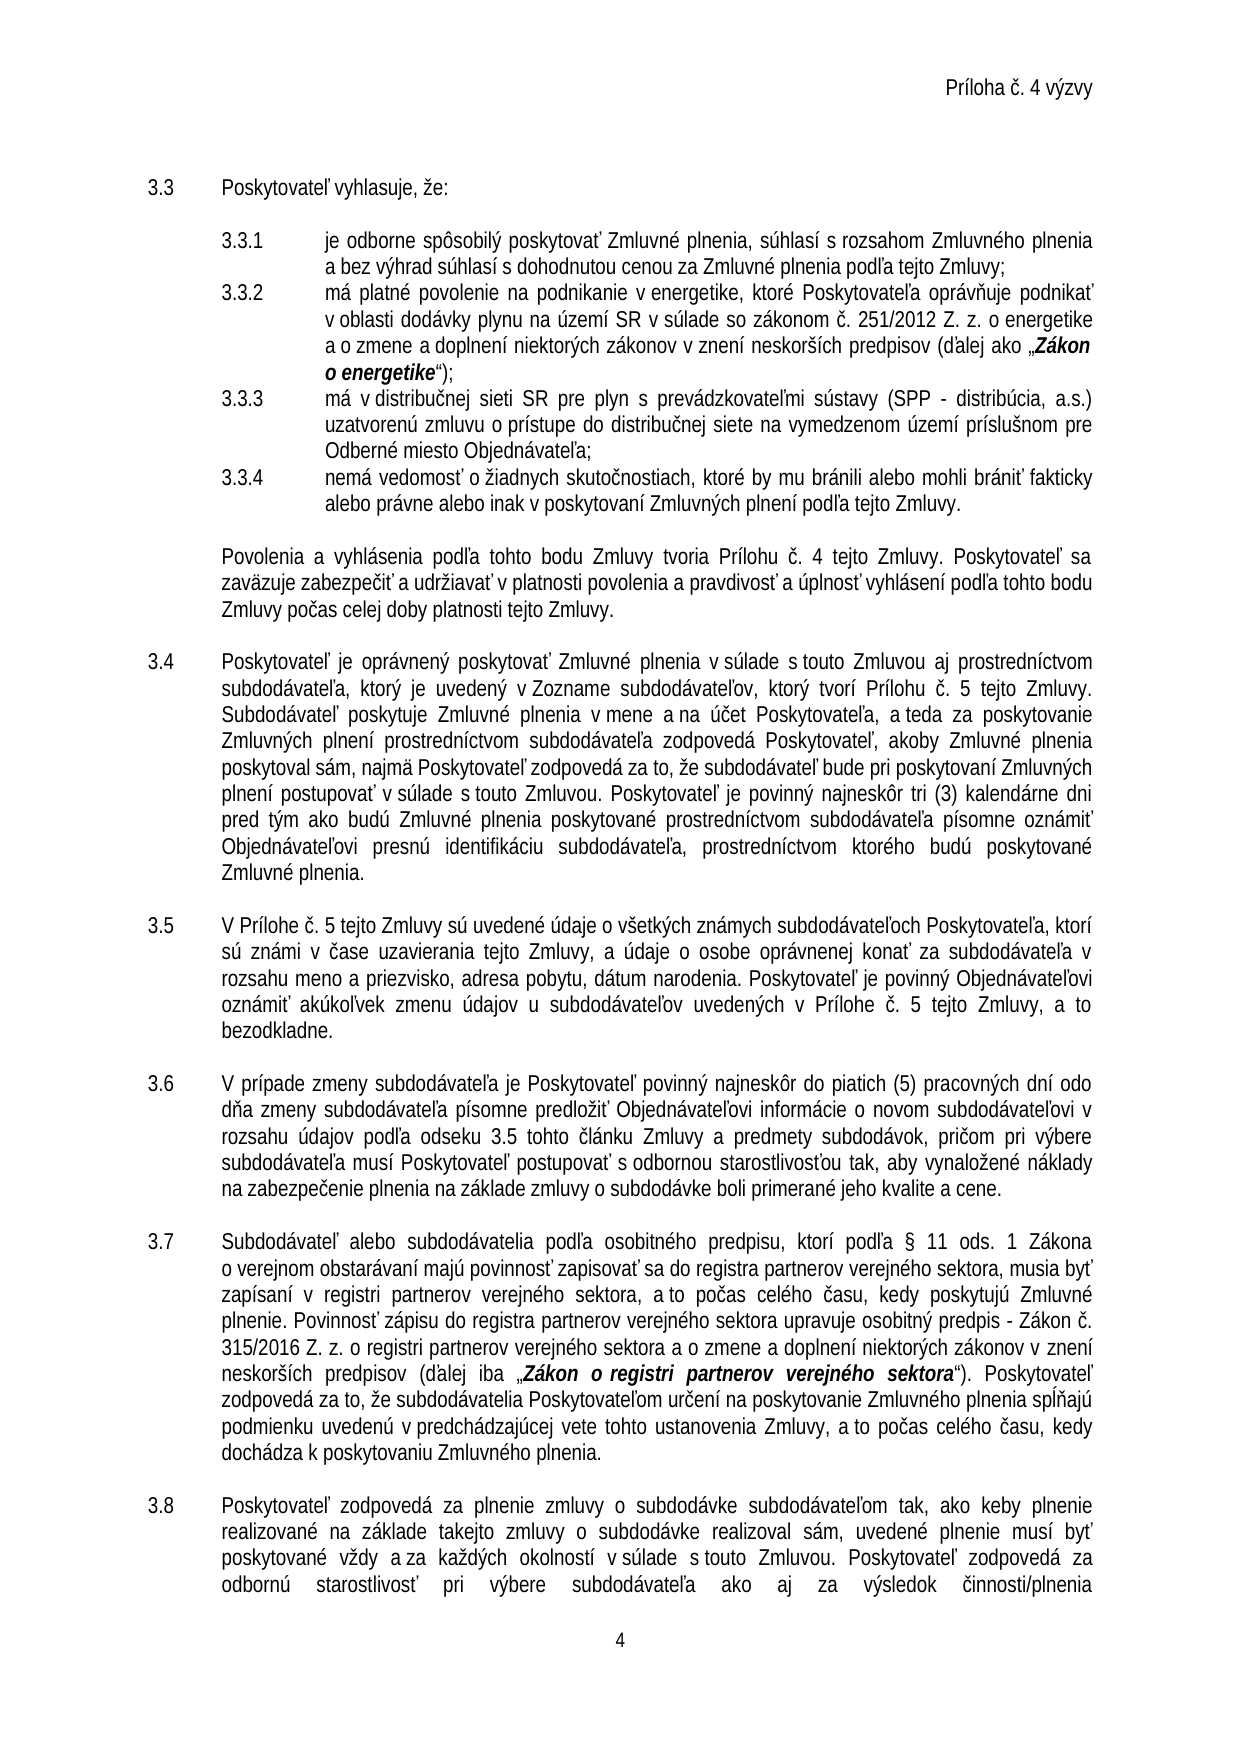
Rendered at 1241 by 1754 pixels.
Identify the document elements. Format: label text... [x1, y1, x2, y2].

list V prípade zmeny subdodávateľa je Poskytovateľ povinný najneskôr do piatich (5) pracovných dní odo dňa zmeny subdodávateľa písomne predložiť Objednávateľovi informácie o novom subdodávateľovi v rozsahu údajov podľa odseku 3.5 tohto článku Zmluvy a predmety subdodávok, pričom pri výbere subdodávateľa musí Poskytovateľ postupovať s odbornou starostlivosťou tak, aby vynaložené náklady na zabezpečenie plnenia na základe zmluvy o subdodávke boli primerané jeho kvalite a cene. [148, 1070, 1093, 1202]
list V Prílohe č. 5 tejto Zmluvy sú uvedené údaje o všetkých známych subdodávateľoch Poskytovateľa, ktorí sú známi v čase uzavierania tejto Zmluvy, a údaje o osobe oprávnenej konať za subdodávateľa v rozsahu meno a priezvisko, adresa pobytu, dátum narodenia. Poskytovateľ je povinný Objednávateľovi oznámiť akúkoľvek zmenu údajov u subdodávateľov uvedených v Prílohe č. 5 tejto Zmluvy, a to bezodkladne. [148, 912, 1093, 1044]
text Povolenia a vyhlásenia podľa tohto bodu Zmluvy tvoria Prílohu č. 4 tejto Zmluvy. Poskytovateľ sa zaväzuje zabezpečiť a udržiavať v platnosti povolenia a pravdivosť a úplnosť vyhlásení podľa tohto bodu Zmluvy počas celej doby platnosti tejto Zmluvy. [221, 543, 1093, 622]
list má v distribučnej sieti SR pre plyn s prevádzkovateľmi sústavy (SPP - distribúcia, a.s.) uzatvorenú zmluvu o prístupe do distribučnej siete na vymedzenom území príslušnom pre Odberné miesto Objednávateľa; [221, 385, 1093, 464]
list má platné povolenie na podnikanie v energetike, ktoré Poskytovateľa oprávňuje podnikať v oblasti dodávky plynu na území SR v súlade so zákonom č. 251/2012 Z. z. o energetike a o zmene a doplnení niektorých zákonov v znení neskorších predpisov (ďalej ako „Zákon o energetike“); [221, 279, 1093, 385]
list Subdodávateľ alebo subdodávatelia podľa osobitného predpisu, ktorí podľa § 11 ods. 1 Zákona o verejnom obstarávaní majú povinnosť zapisovať sa do registra partnerov verejného sektora, musia byť zapísaní v registri partnerov verejného sektora, a to počas celého času, kedy poskytujú Zmluvné plnenie. Povinnosť zápisu do registra partnerov verejného sektora upravuje osobitný predpis - Zákon č. 315/2016 Z. z. o registri partnerov verejného sektora a o zmene a doplnení niektorých zákonov v znení neskorších predpisov (ďalej iba „Zákon o registri partnerov verejného sektora“). Poskytovateľ zodpovedá za to, že subdodávatelia Poskytovateľom určení na poskytovanie Zmluvného plnenia spĺňajú podmienku uvedenú v predchádzajúcej vete tohto ustanovenia Zmluvy, a to počas celého času, kedy dochádza k poskytovaniu Zmluvného plnenia. [148, 1228, 1093, 1465]
list Poskytovateľ je oprávnený poskytovať Zmluvné plnenia v súlade s touto Zmluvou aj prostredníctvom subdodávateľa, ktorý je uvedený v Zozname subdodávateľov, ktorý tvorí Prílohu č. 5 tejto Zmluvy. Subdodávateľ poskytuje Zmluvné plnenia v mene a na účet Poskytovateľa, a teda za poskytovanie Zmluvných plnení prostredníctvom subdodávateľa zodpovedá Poskytovateľ, akoby Zmluvné plnenia poskytoval sám, najmä Poskytovateľ zodpovedá za to, že subdodávateľ bude pri poskytovaní Zmluvných plnení postupovať v súlade s touto Zmluvou. Poskytovateľ je povinný najneskôr tri (3) kalendárne dni pred tým ako budú Zmluvné plnenia poskytované prostredníctvom subdodávateľa písomne oznámiť Objednávateľovi presnú identifikáciu subdodávateľa, prostredníctvom ktorého budú poskytované Zmluvné plnenia. [148, 648, 1093, 886]
list Poskytovateľ vyhlasuje, že: [148, 174, 1093, 200]
list je odborne spôsobilý poskytovať Zmluvné plnenia, súhlasí s rozsahom Zmluvného plnenia a bez výhrad súhlasí s dohodnutou cenou za Zmluvné plnenia podľa tejto Zmluvy; [221, 227, 1093, 279]
list nemá vedomosť o žiadnych skutočnostiach, ktoré by mu bránili alebo mohli brániť fakticky alebo právne alebo inak v poskytovaní Zmluvných plnení podľa tejto Zmluvy. [221, 464, 1093, 517]
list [148, 1492, 1093, 1597]
